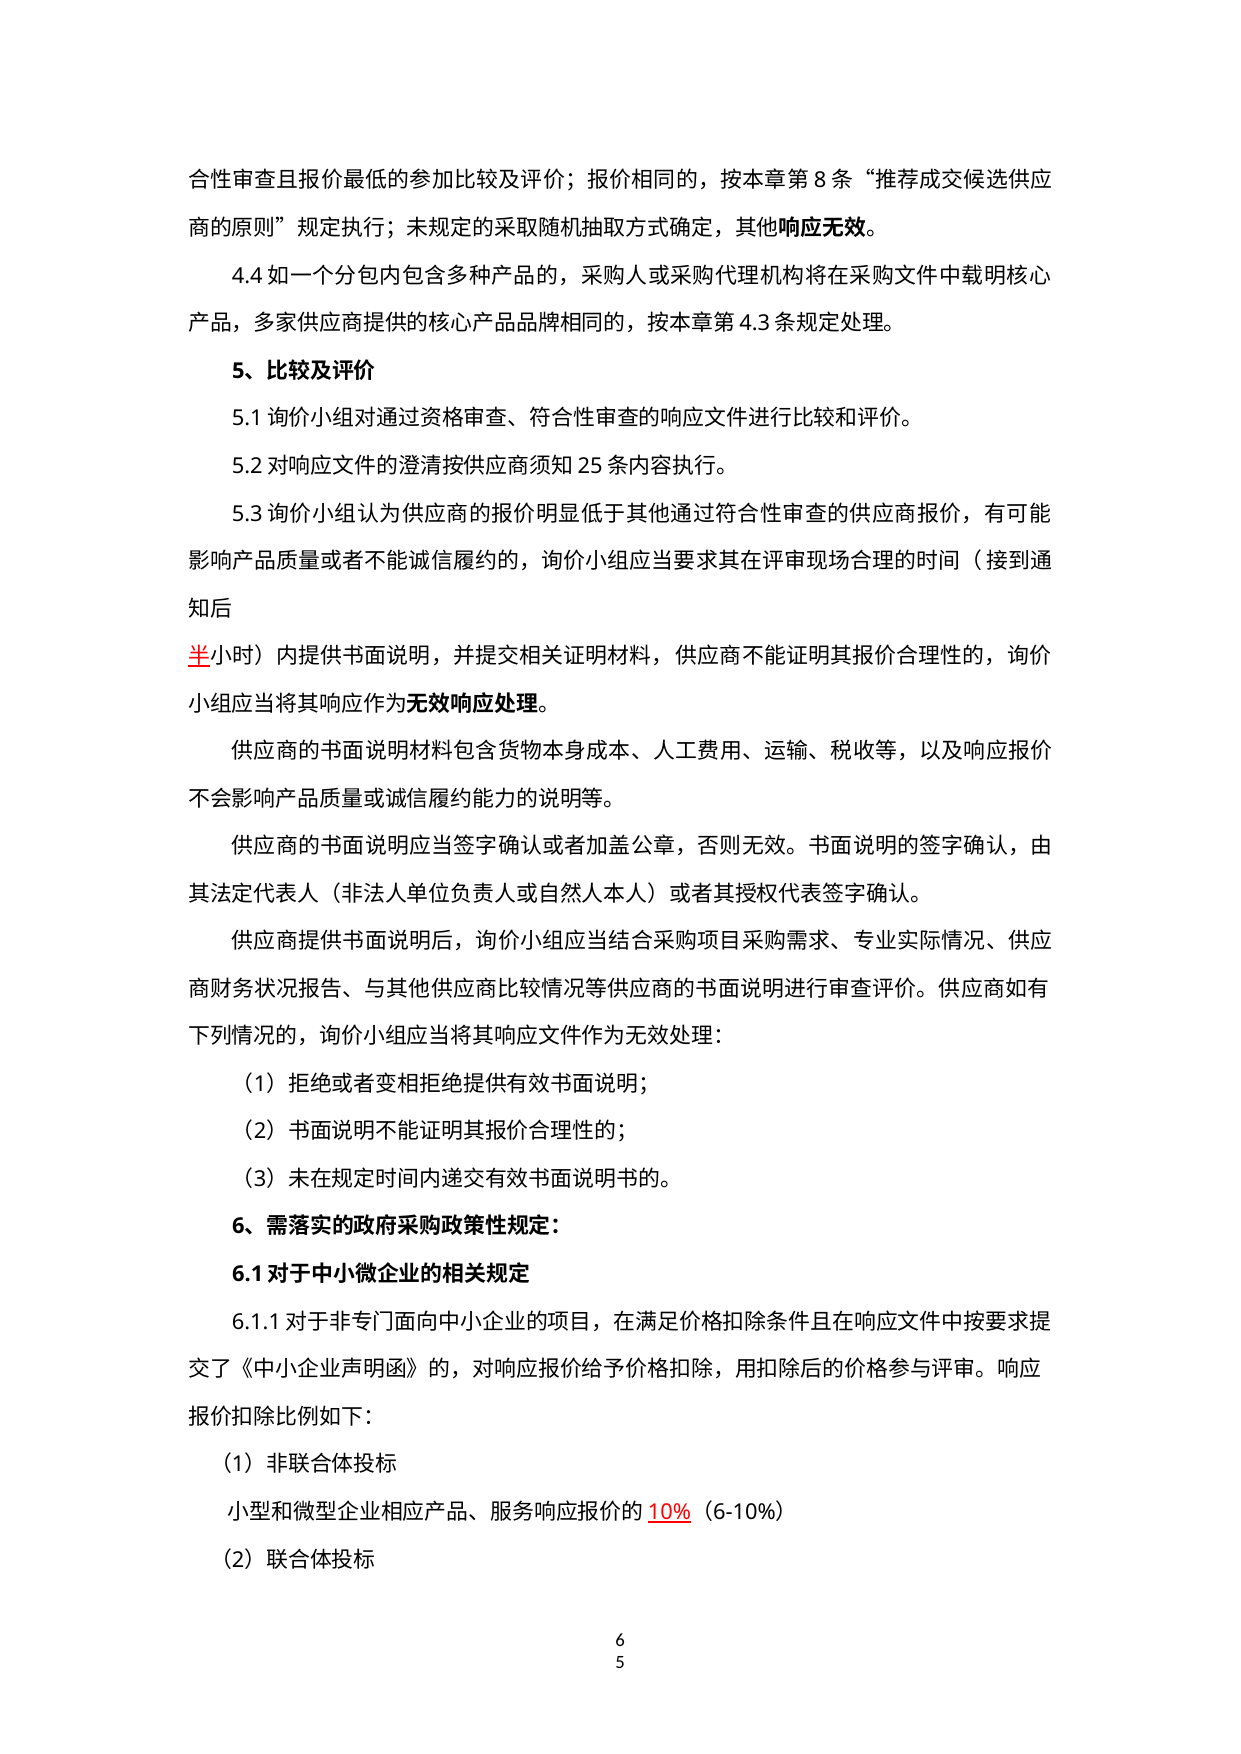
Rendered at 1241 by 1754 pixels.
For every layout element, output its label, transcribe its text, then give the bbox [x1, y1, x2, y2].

text 5.3询价小组认为供应商的报价明显低于其他通过符合性审查的供应商报价，有可能影响产品质量或者不能诚信履约的，询价小组应当要求其在评审现场合理的时间（接到通知后 [188, 496, 1052, 622]
text （2）联合体投标 [188, 1542, 1052, 1573]
text 4.4如一个分包内包含多种产品的，采购人或采购代理机构将在采购文件中载明核心产品，多家供应商提供的核心产品品牌相同的，按本章第4.3条规定处理。 [188, 258, 1052, 337]
text 供应商的书面说明应当签字确认或者加盖公章，否则无效。书面说明的签字确认，由其法定代表人（非法人单位负责人或自然人本人）或者其授权代表签字确认。 [188, 828, 1052, 907]
text 6.1.1对于非专门面向中小企业的项目，在满足价格扣除条件且在响应文件中按要求提交了《中小企业声明函》的，对响应报价给予价格扣除，用扣除后的价格参与评审。响应报价扣除比例如下： [188, 1304, 1052, 1431]
text 半小时）内提供书面说明，并提交相关证明材料，供应商不能证明其报价合理性的，询价小组应当将其响应作为无效响应处理。 [188, 638, 1052, 717]
list 书面说明不能证明其报价合理性的； [188, 1113, 1052, 1145]
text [188, 162, 1052, 242]
text 5、比较及评价 [188, 353, 1052, 384]
text （1）非联合体投标 [188, 1446, 1052, 1478]
list 拒绝或者变相拒绝提供有效书面说明； [188, 1066, 1052, 1097]
text 6.1对于中小微企业的相关规定 [188, 1256, 1052, 1288]
text 小型和微型企业相应产品、服务响应报价的10%（6-10%） [188, 1494, 1052, 1526]
text 供应商提供书面说明后，询价小组应当结合采购项目采购需求、专业实际情况、供应商财务状况报告、与其他供应商比较情况等供应商的书面说明进行审查评价。供应商如有下列情况的，询价小组应当将其响应文件作为无效处理： [188, 923, 1052, 1050]
text 5.2对响应文件的澄清按供应商须知25条内容执行。 [188, 448, 1052, 480]
text 6、需落实的政府采购政策性规定： [188, 1208, 1052, 1240]
list 未在规定时间内递交有效书面说明书的。 [188, 1161, 1052, 1193]
text 供应商的书面说明材料包含货物本身成本、人工费用、运输、税收等，以及响应报价不会影响产品质量或诚信履约能力的说明等。 [188, 733, 1052, 812]
text 5.1询价小组对通过资格审查、符合性审查的响应文件进行比较和评价。 [188, 400, 1052, 432]
